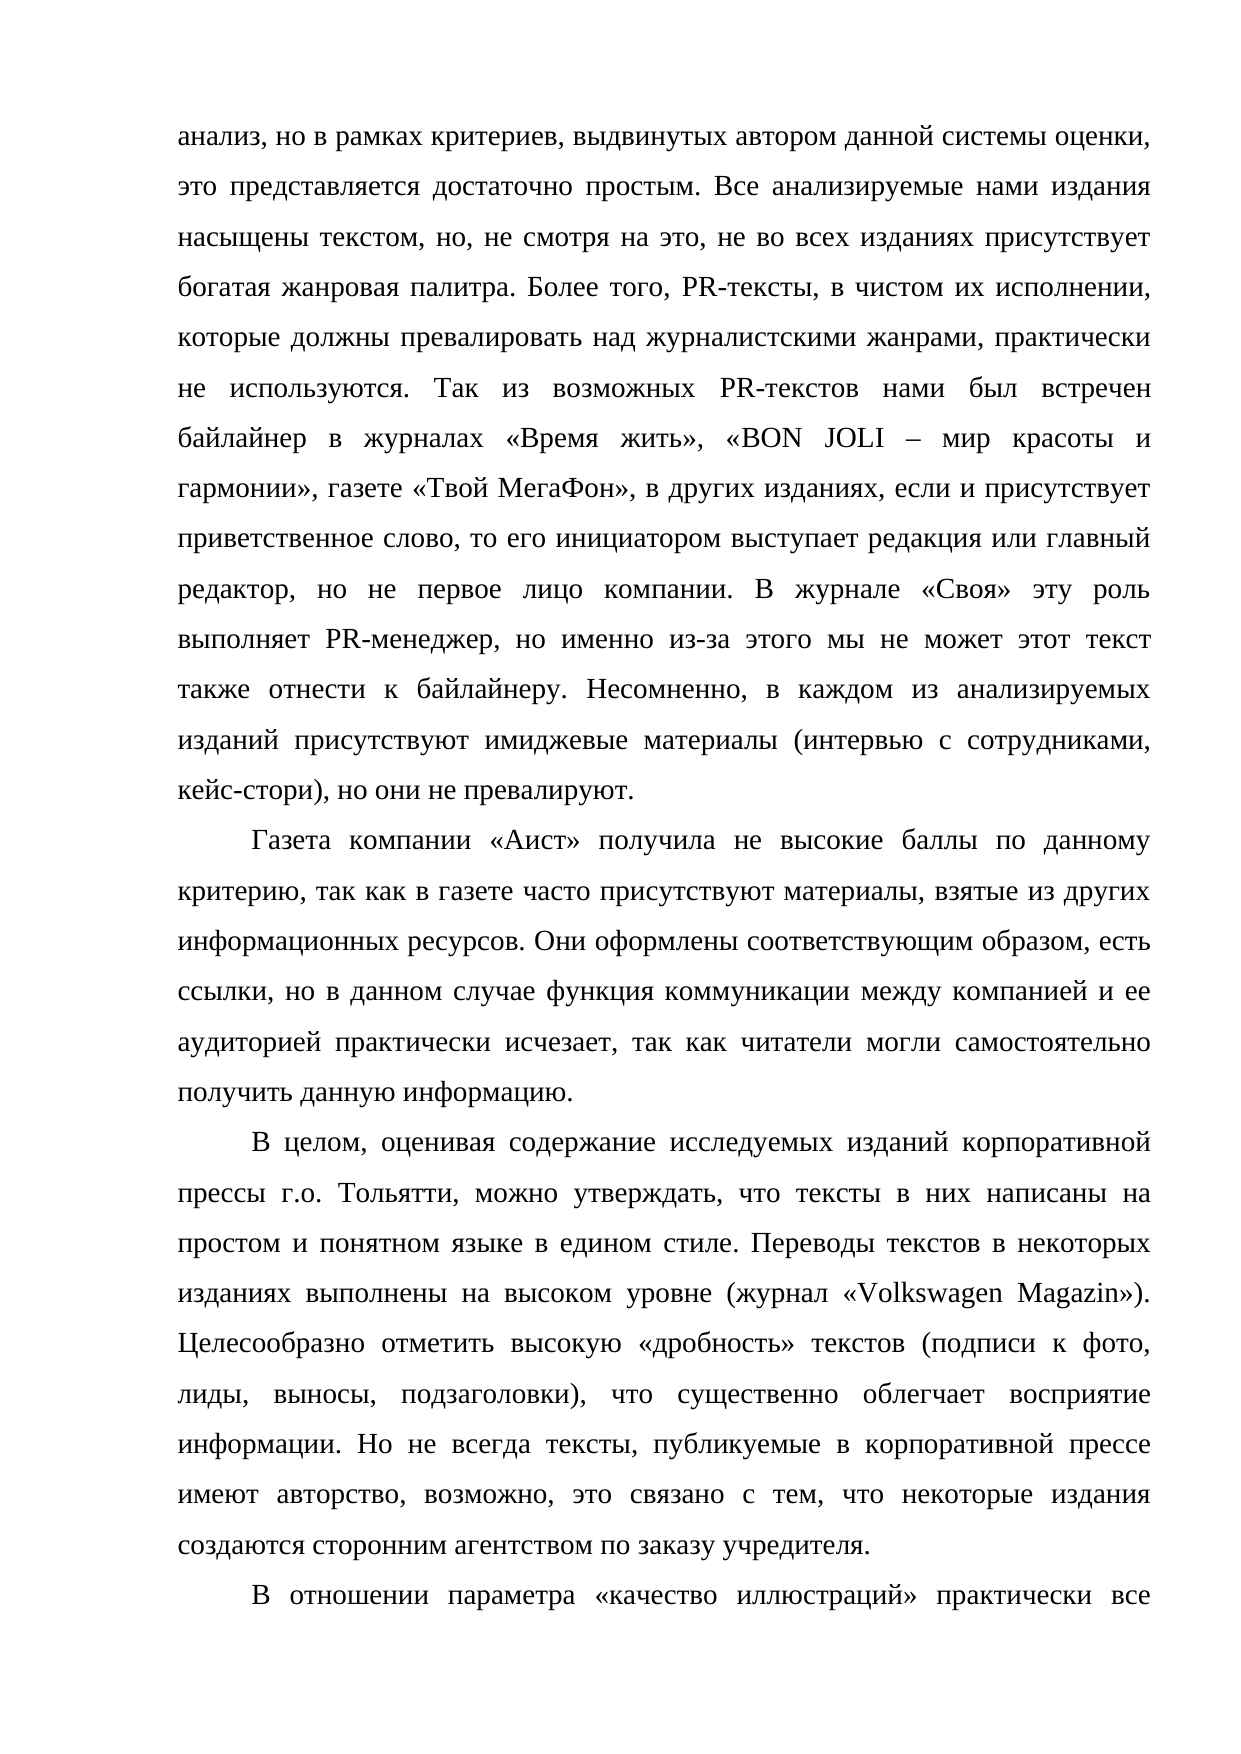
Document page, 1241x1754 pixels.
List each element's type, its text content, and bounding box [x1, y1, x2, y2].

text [177, 1577, 1152, 1611]
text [177, 118, 1152, 806]
text В целом, оценивая содержание исследуемых изданий корпоративной прессы г.о. Тольятти, можно утверждать, что тексты в них написаны на простом и понятном языке в едином стиле. Переводы текстов в некоторых изданиях выполнены на высоком уровне (журнал «Volkswagen Magazin»). Целесообразно отметить высокую «дробность» текстов (подписи к фото, лиды, выносы, подзаголовки), что существенно облегчает восприятие информации. Но не всегда тексты, публикуемые в корпоративной прессе имеют авторство, возможно, это связано с тем, что некоторые издания создаются сторонним агентством по заказу учредителя. [177, 1124, 1152, 1560]
text Газета компании «Аист» получила не высокие баллы по данному критерию, так как в газете часто присутствуют материалы, взятые из других информационных ресурсов. Они оформлены соответствующим образом, есть ссылки, но в данном случае функция коммуникации между компанией и ее аудиторией практически исчезает, так как читатели могли самостоятельно получить данную информацию. [177, 822, 1152, 1108]
